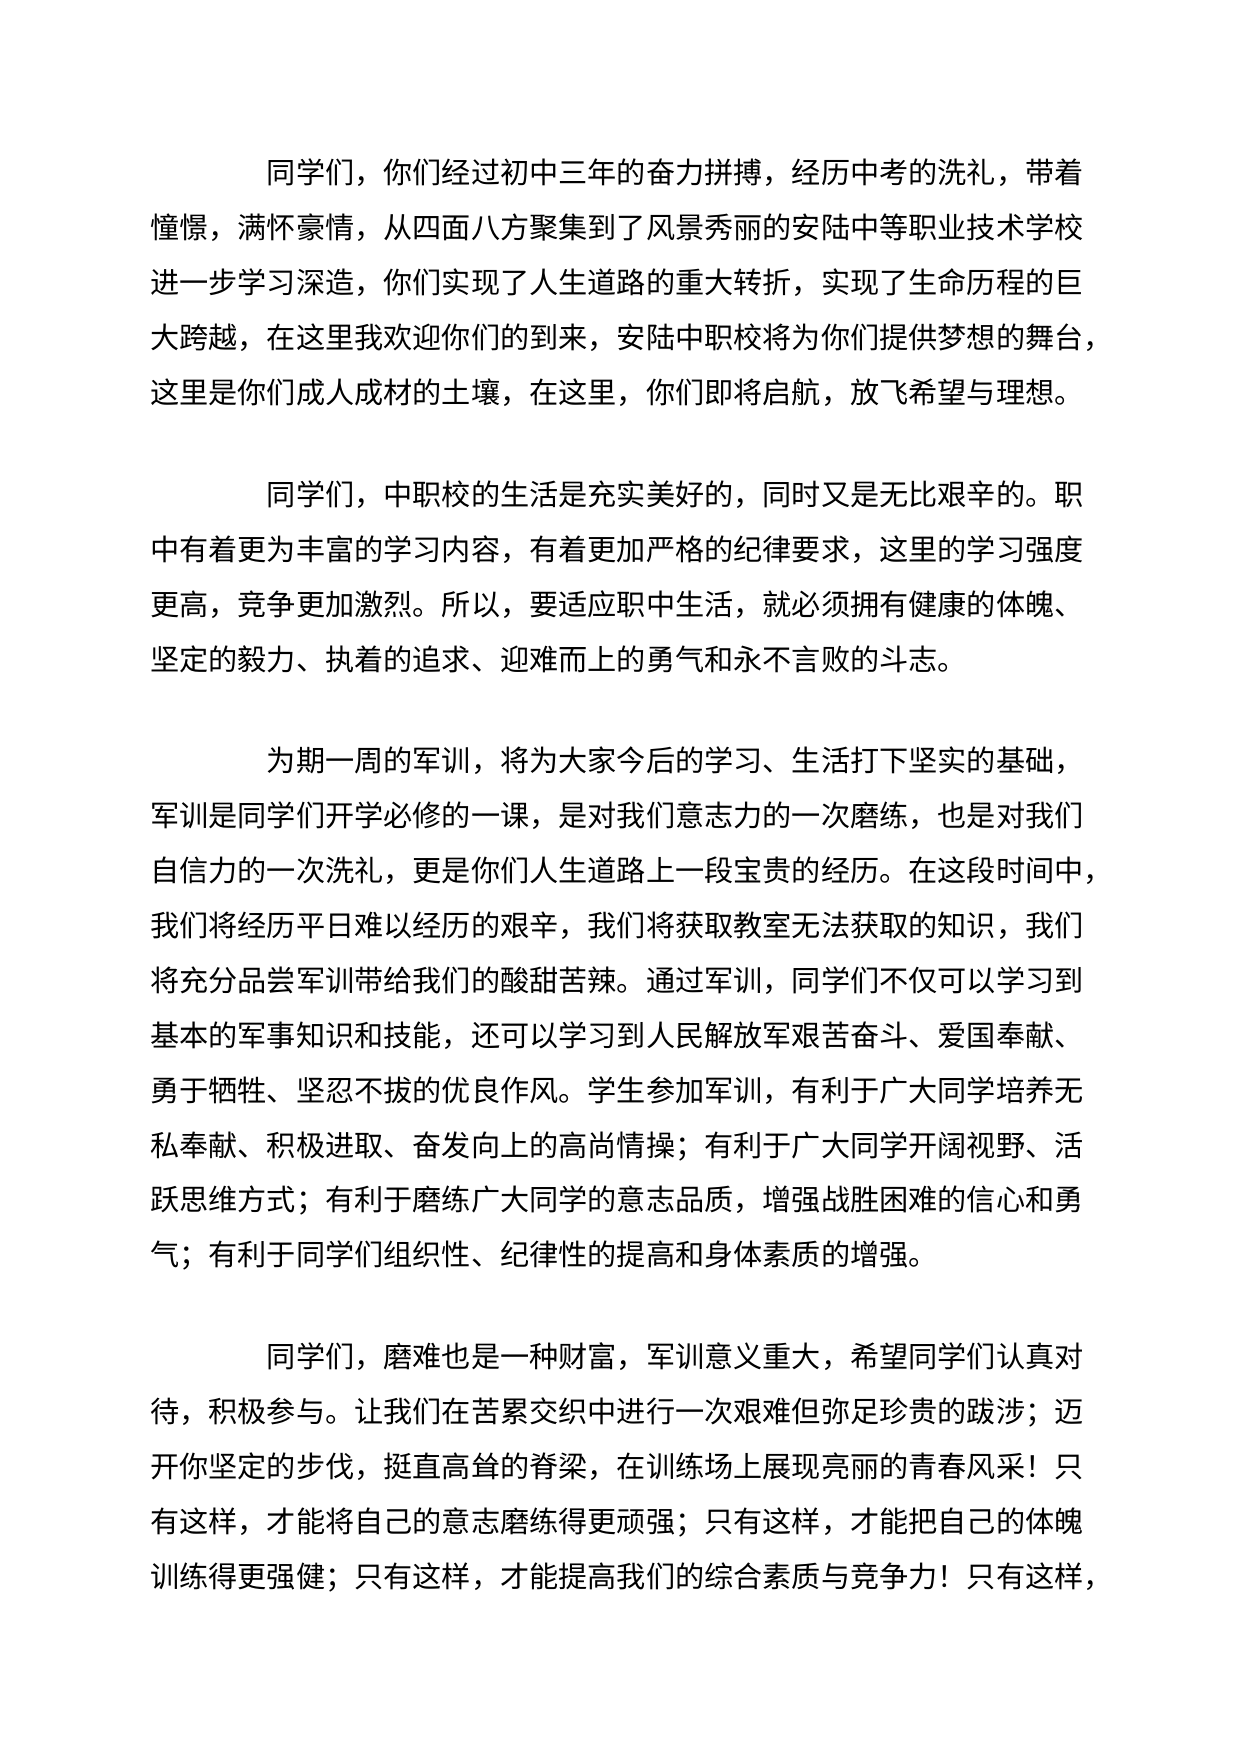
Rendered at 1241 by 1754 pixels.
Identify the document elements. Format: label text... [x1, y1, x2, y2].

text 为期一周的军训，将为大家今后的学习、生活打下坚实的基础，军训是同学们开学必修的一课，是对我们意志力的一次磨练，也是对我们自信力的一次洗礼，更是你们人生道路上一段宝贵的经历。在这段时间中，我们将经历平日难以经历的艰辛，我们将获取教室无法获取的知识，我们将充分品尝军训带给我们的酸甜苦辣。通过军训，同学们不仅可以学习到基本的军事知识和技能，还可以学习到人民解放军艰苦奋斗、爱国奉献、勇于牺牲、坚忍不拔的优良作风。学生参加军训，有利于广大同学培养无私奉献、积极进取、奋发向上的高尚情操；有利于广大同学开阔视野、活跃思维方式；有利于磨练广大同学的意志品质，增强战胜困难的信心和勇气；有利于同学们组织性、纪律性的提高和身体素质的增强。 [150, 738, 1090, 1274]
text 同学们，你们经过初中三年的奋力拼搏，经历中考的洗礼，带着憧憬，满怀豪情，从四面八方聚集到了风景秀丽的安陆中等职业技术学校进一步学习深造，你们实现了人生道路的重大转折，实现了生命历程的巨大跨越，在这里我欢迎你们的到来，安陆中职校将为你们提供梦想的舞台，这里是你们成人成材的土壤，在这里，你们即将启航，放飞希望与理想。 [150, 150, 1090, 412]
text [150, 1334, 1090, 1596]
text 同学们，中职校的生活是充实美好的，同时又是无比艰辛的。职中有着更为丰富的学习内容，有着更加严格的纪律要求，这里的学习强度更高，竞争更加激烈。所以，要适应职中生活，就必须拥有健康的体魄、坚定的毅力、执着的追求、迎难而上的勇气和永不言败的斗志。 [150, 471, 1090, 678]
